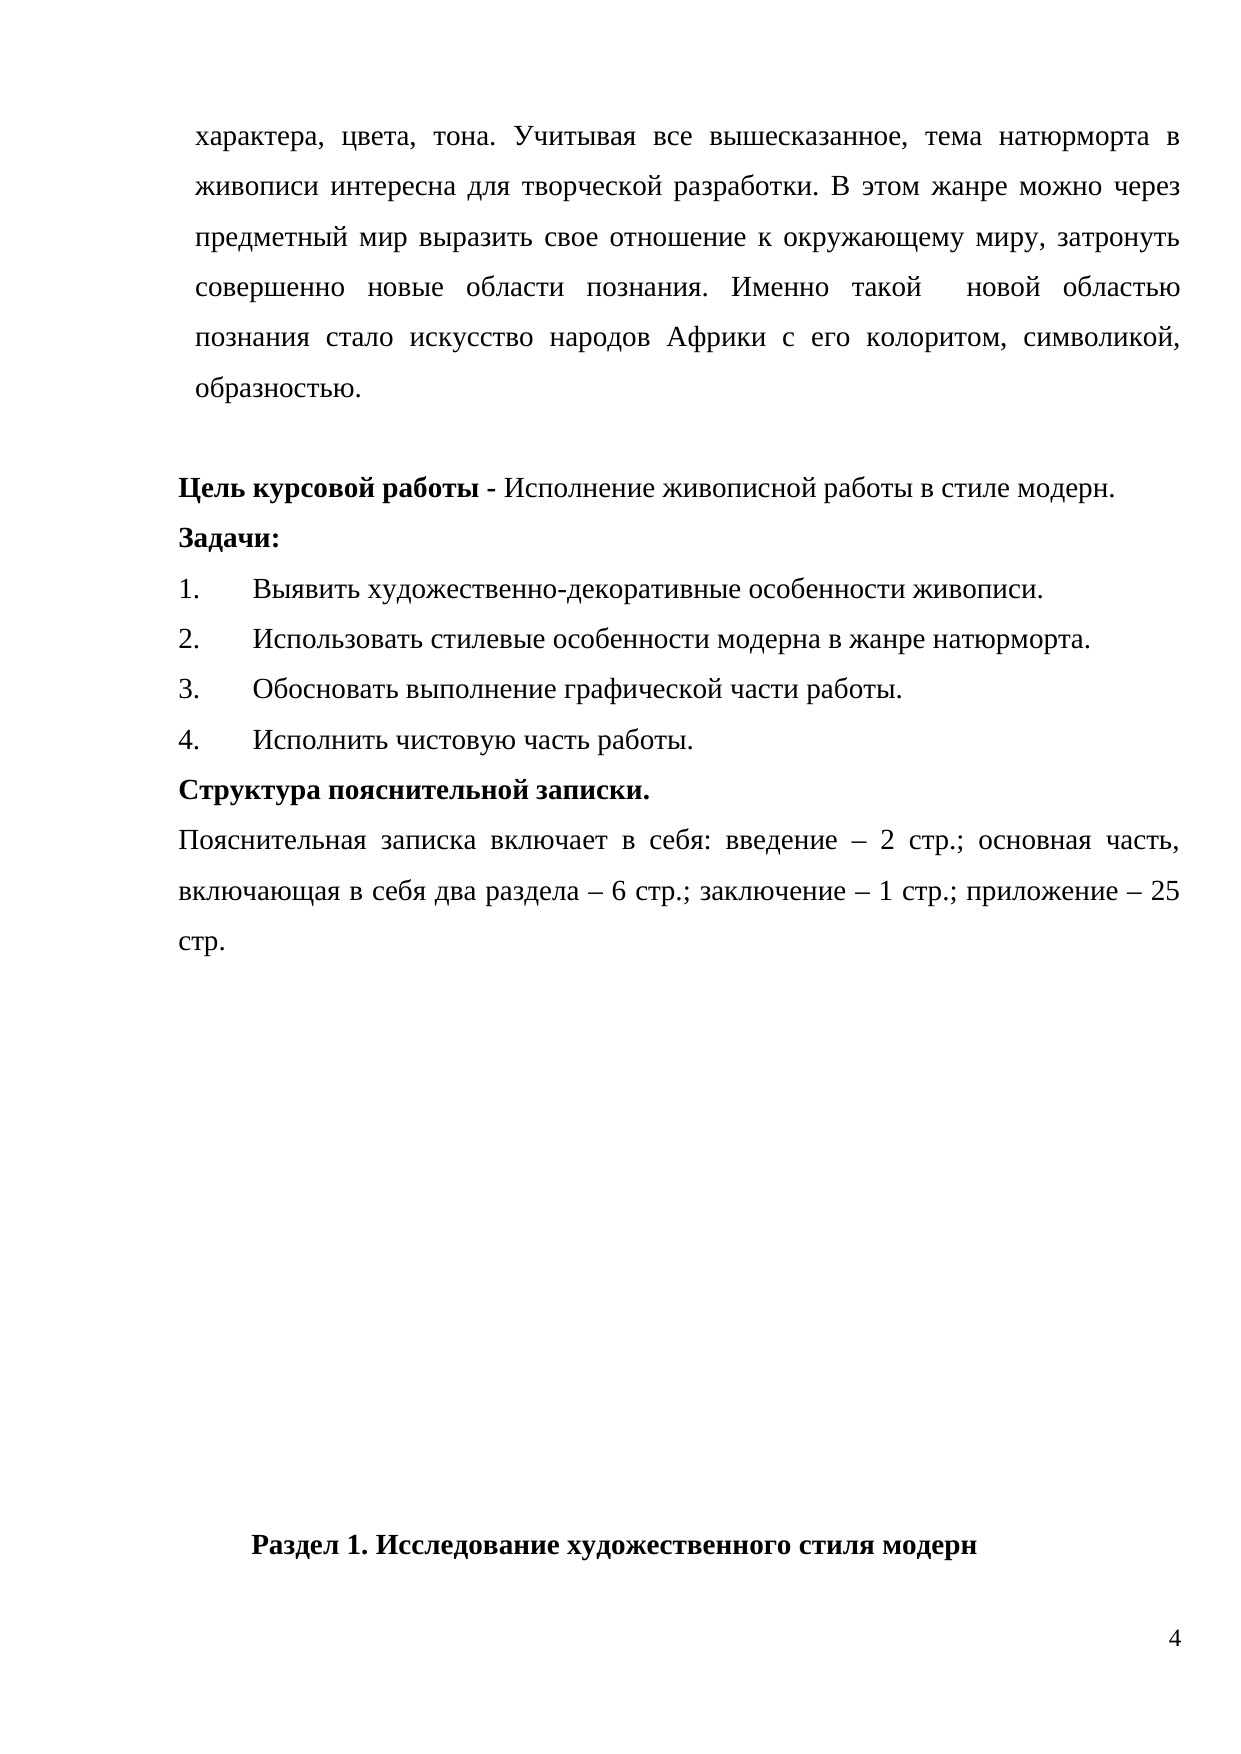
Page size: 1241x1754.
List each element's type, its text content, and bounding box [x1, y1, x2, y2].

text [195, 118, 1181, 403]
list Исполнить чистовую часть работы. [178, 722, 1181, 755]
text Пояснительная записка включает в себя: введение – 2 стр.; основная часть, включающая в себя два раздела – 6 стр.; заключение – 1 стр.; приложение – 25 стр. [178, 822, 1181, 957]
list Использовать стилевые особенности модерна в жанре натюрморта. [178, 621, 1181, 655]
text Задачи: [178, 521, 1181, 554]
list Выявить художественно-декоративные особенности живописи. [178, 571, 1181, 604]
list Обосновать выполнение графической части работы. [178, 672, 1181, 705]
text Раздел 1. Исследование художественного стиля модерн [177, 1527, 1181, 1560]
text Цель курсовой работы - Исполнение живописной работы в стиле модерн. [178, 470, 1181, 504]
text Структура пояснительной записки. [178, 772, 1181, 806]
